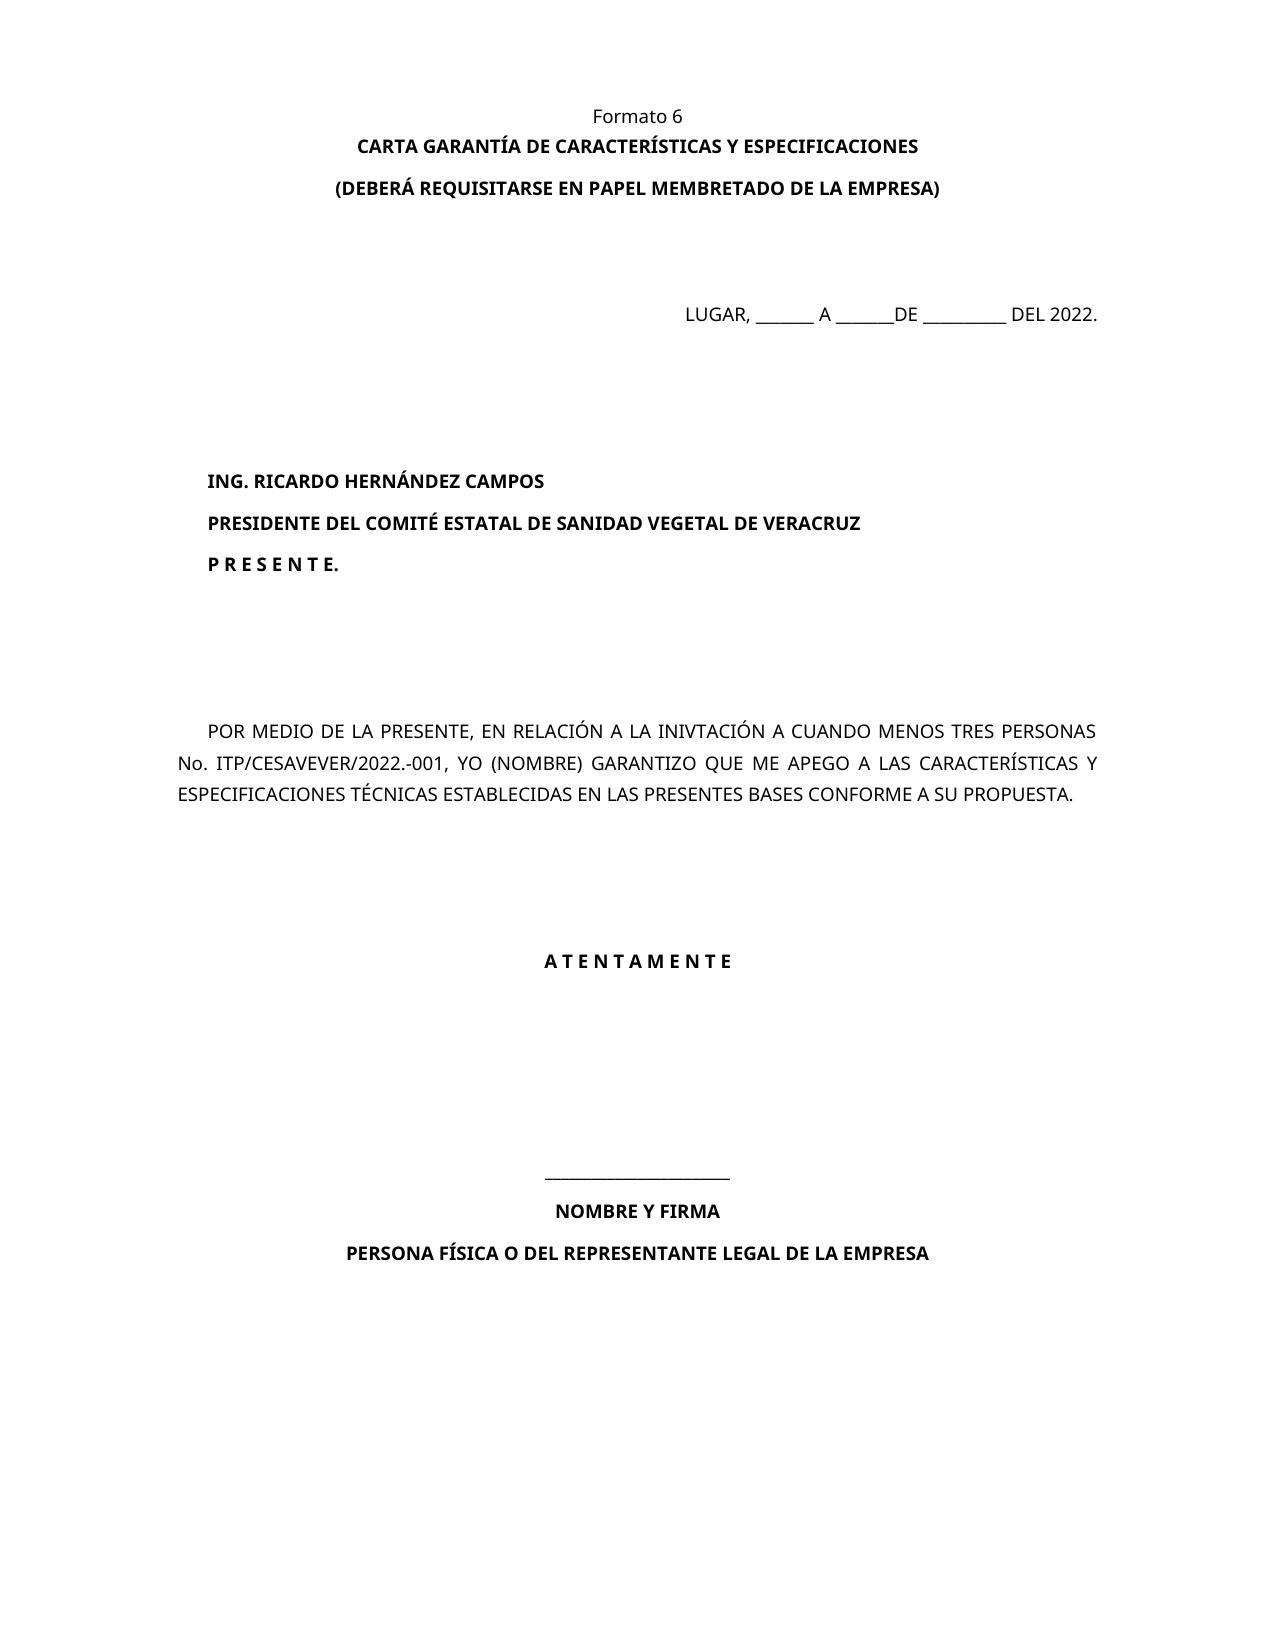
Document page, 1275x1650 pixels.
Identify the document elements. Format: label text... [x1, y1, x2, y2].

text NOMBRE Y FIRMA [177, 1194, 1098, 1225]
text A T E N T A M E N T E [177, 943, 1098, 974]
text POR MEDIO DE LA PRESENTE, EN RELACIÓN A LA INIVTACIÓN A CUANDO MENOS TRES PERSONAS No. ITP/CESAVEVER/2022.-001, YO (NOMBRE) GARANTIZO QUE ME APEGO A LAS CARACTERÍSTICAS Y ESPECIFICACIONES TÉCNICAS ESTABLECIDAS EN LAS PRESENTES BASES CONFORME A SU PROPUESTA. [177, 714, 1098, 807]
text ________________________ [177, 1152, 1098, 1183]
text P R E S E N T E. [177, 547, 1098, 578]
text (DEBERÁ REQUISITARSE EN PAPEL MEMBRETADO DE LA EMPRESA) [177, 171, 1098, 202]
text CARTA GARANTÍA DE CARACTERÍSTICAS Y ESPECIFICACIONES [177, 129, 1098, 160]
text PRESIDENTE DEL COMITÉ ESTATAL DE SANIDAD VEGETAL DE VERACRUZ [177, 505, 1098, 536]
text LUGAR, _______ A _______DE __________ DEL 2022. [177, 296, 1098, 327]
text PERSONA FÍSICA O DEL REPRESENTANTE LEGAL DE LA EMPRESA [177, 1236, 1098, 1267]
text ING. RICARDO HERNÁNDEZ CAMPOS [177, 463, 1098, 494]
subtitle Formato 6 [177, 103, 1098, 129]
